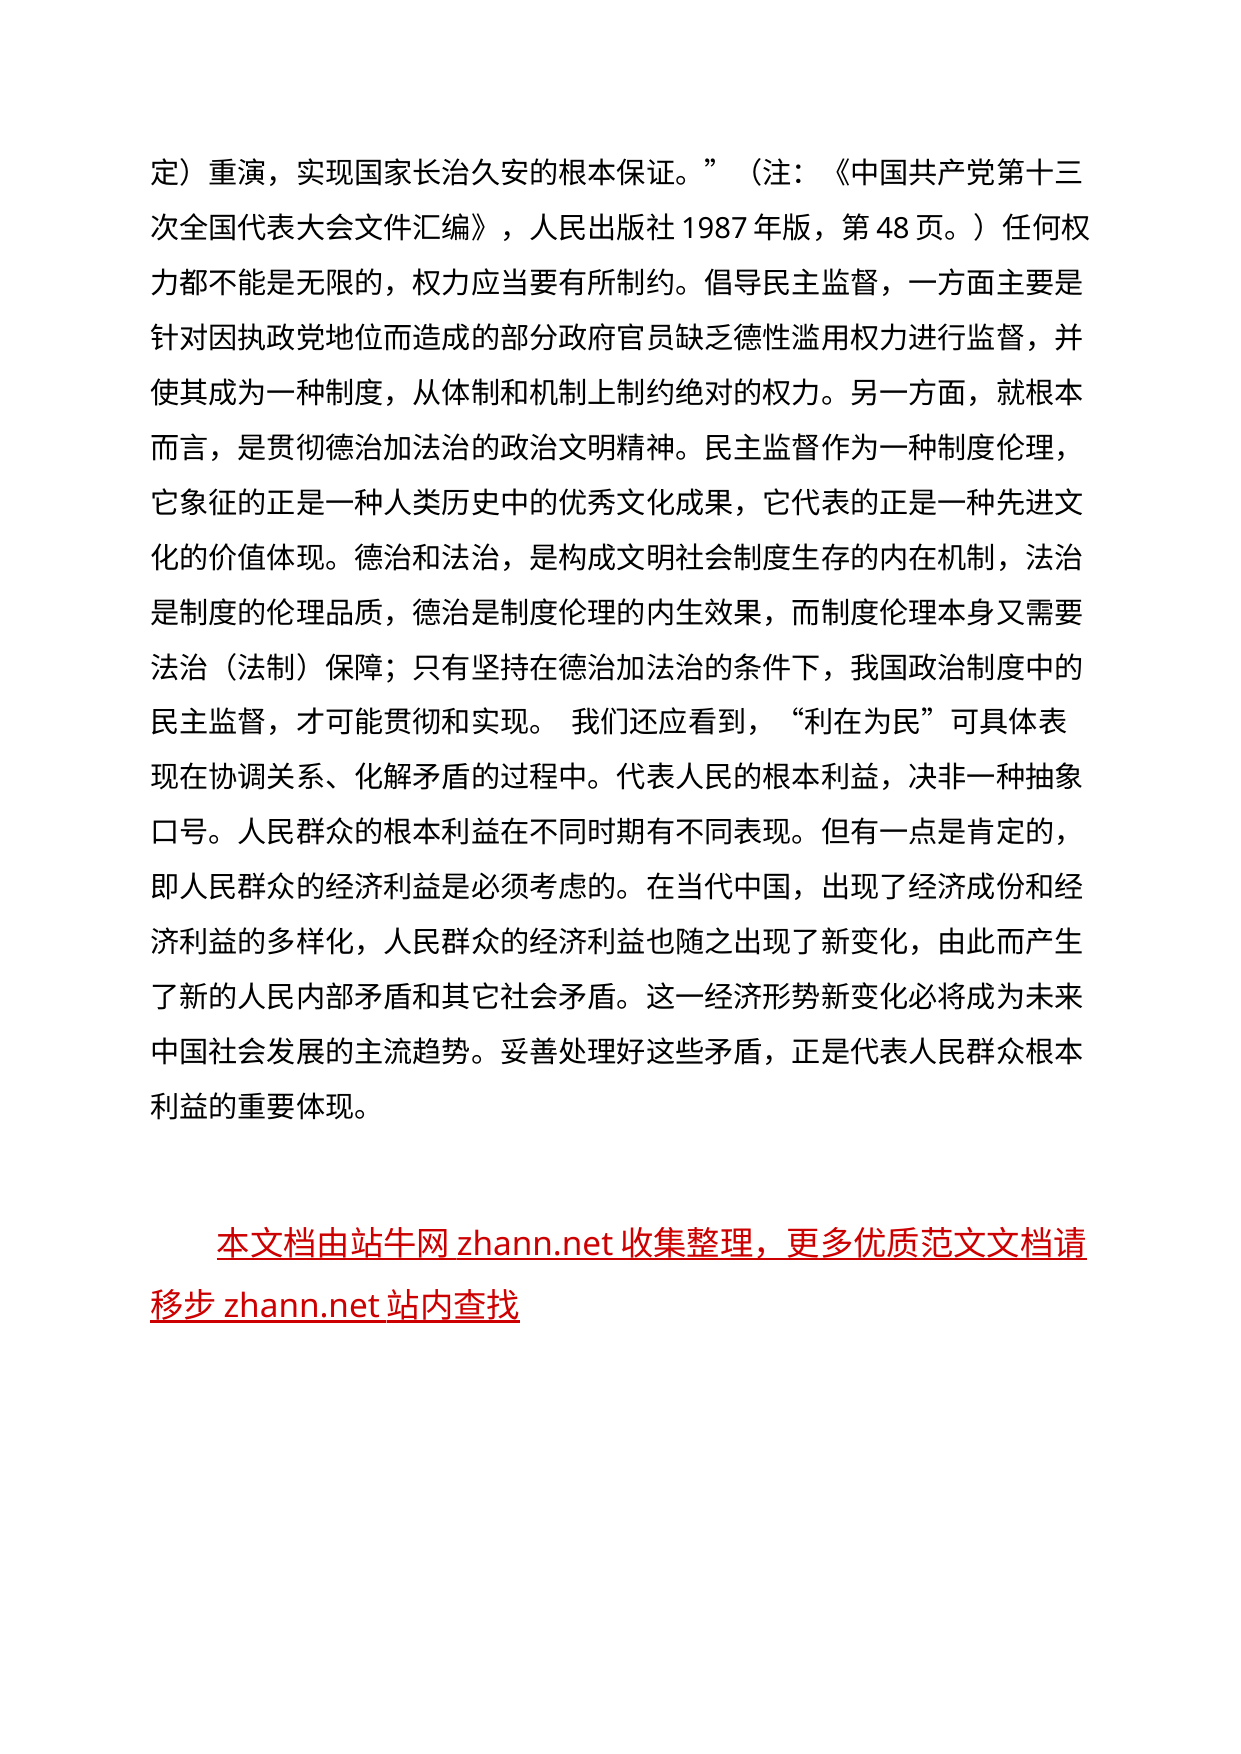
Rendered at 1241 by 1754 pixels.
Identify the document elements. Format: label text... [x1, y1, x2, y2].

text 本文档由站牛网zhann.net收集整理，更多优质范文文档请移步zhann.net站内查找 [150, 1216, 1090, 1328]
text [150, 150, 1090, 1126]
